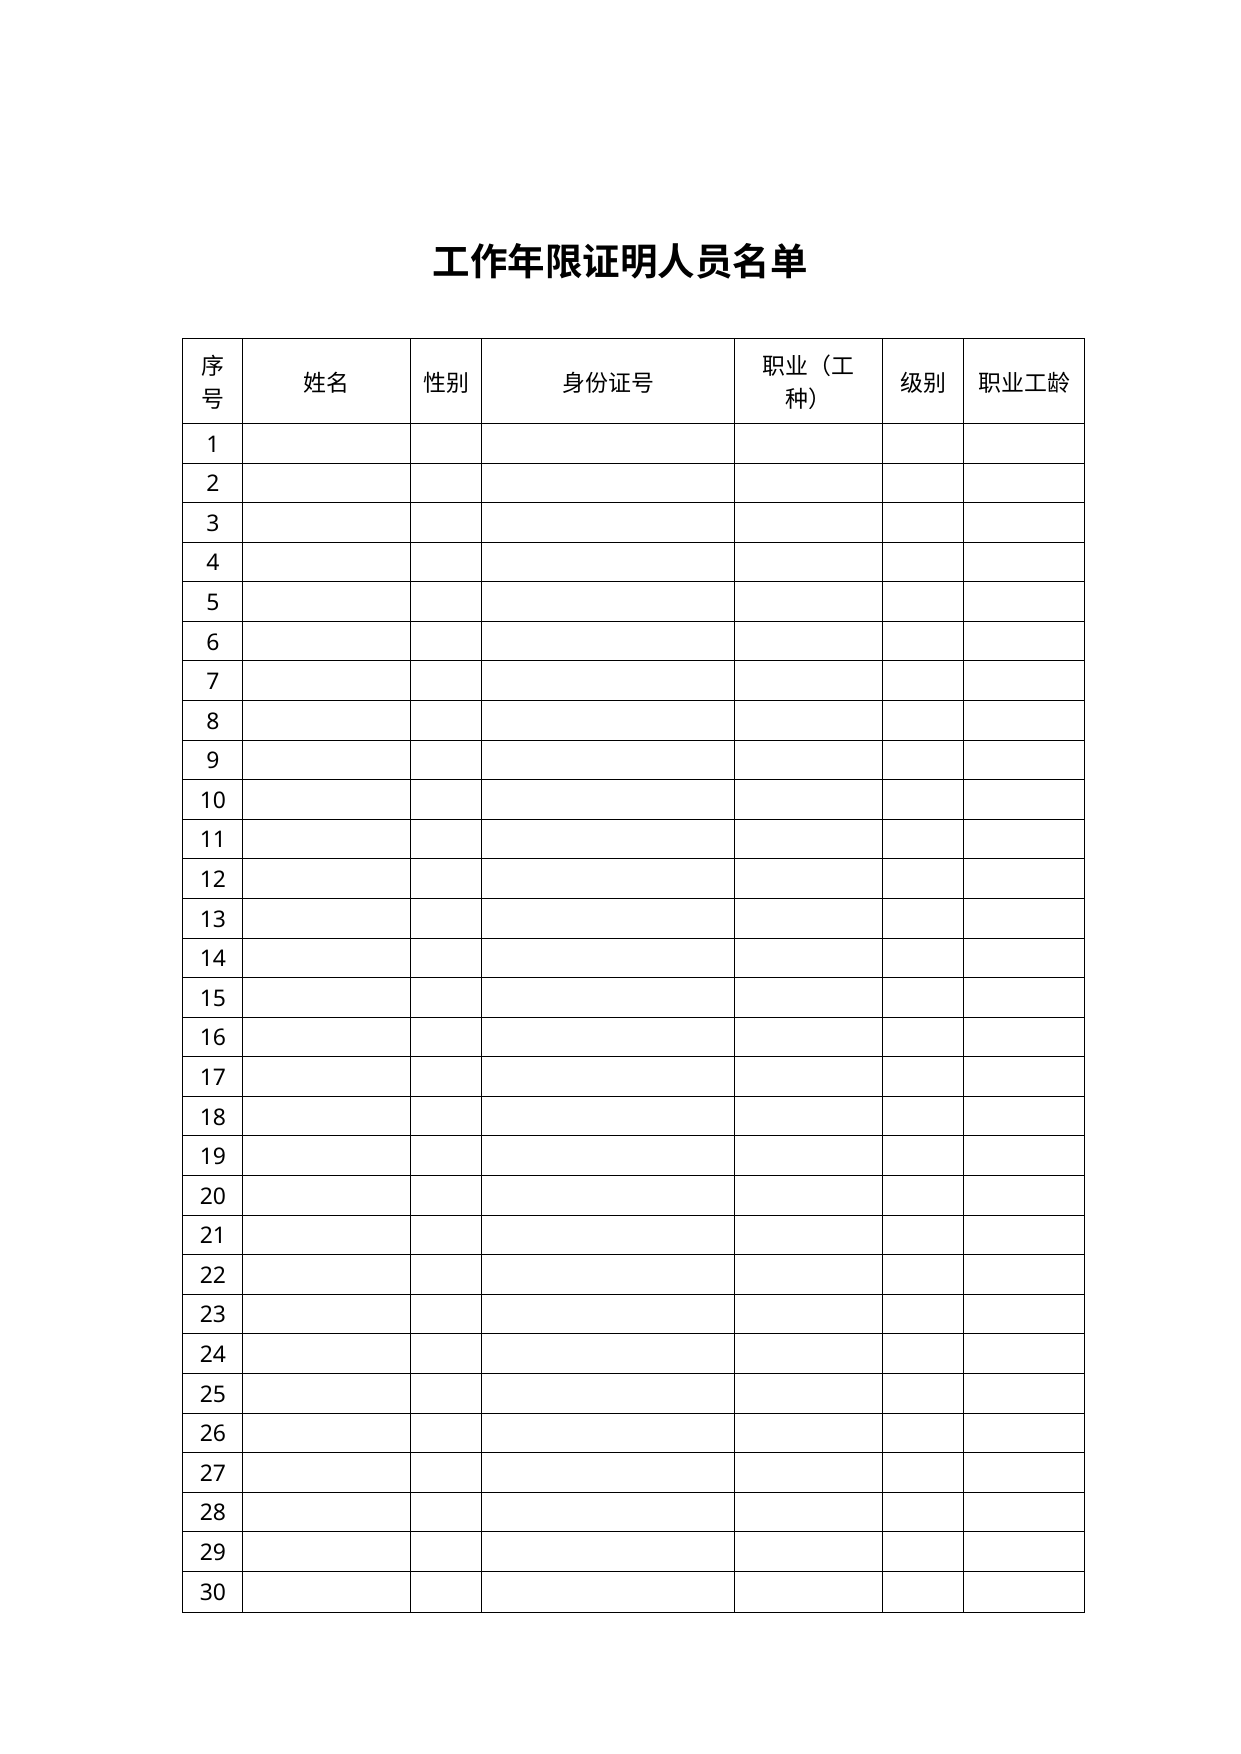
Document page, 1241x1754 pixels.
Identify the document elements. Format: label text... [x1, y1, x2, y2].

table_cell [964, 1216, 1084, 1254]
table_cell [883, 1255, 963, 1294]
table_cell [964, 1176, 1084, 1214]
table_cell [735, 464, 882, 502]
table_cell [411, 1176, 481, 1214]
table_cell [964, 1097, 1084, 1135]
table_cell [964, 820, 1084, 858]
table_cell 12 [183, 859, 242, 898]
table_cell [883, 1493, 963, 1531]
table_cell [482, 1295, 734, 1333]
table_cell [482, 939, 734, 977]
table_cell [243, 780, 410, 819]
table_cell [735, 899, 882, 937]
table_cell [243, 543, 410, 581]
table_cell [964, 1255, 1084, 1294]
table_cell [883, 503, 963, 542]
table_cell [735, 503, 882, 542]
table_cell [964, 1572, 1084, 1612]
table_cell [411, 1018, 481, 1056]
table_cell [735, 1334, 882, 1373]
table_cell [482, 1493, 734, 1531]
table_cell [411, 1572, 481, 1612]
table_cell [964, 1414, 1084, 1452]
table_cell [411, 899, 481, 937]
table_cell [411, 543, 481, 581]
table_cell [964, 424, 1084, 462]
table_cell [735, 939, 882, 977]
table_cell [482, 780, 734, 819]
table_cell [482, 1453, 734, 1492]
table_cell [411, 1493, 481, 1531]
table_cell [735, 701, 882, 739]
table_cell [482, 503, 734, 542]
table_cell [243, 424, 410, 462]
table_cell [883, 859, 963, 898]
table_cell 11 [183, 820, 242, 858]
table_cell [243, 978, 410, 1017]
table_cell [964, 661, 1084, 700]
table_cell [243, 1136, 410, 1175]
table_cell [883, 1097, 963, 1135]
table_cell [482, 859, 734, 898]
table_cell [964, 582, 1084, 621]
table_cell [964, 1532, 1084, 1571]
table_cell [883, 899, 963, 937]
table_cell [482, 1216, 734, 1254]
table_cell [883, 1176, 963, 1214]
table_cell [243, 1414, 410, 1452]
table_cell [964, 503, 1084, 542]
table_cell [883, 1414, 963, 1452]
text 工作年限证明人员名单 [187, 227, 1053, 292]
table_cell [735, 978, 882, 1017]
table_cell [883, 1018, 963, 1056]
table_cell [411, 1136, 481, 1175]
table_header 序号 [183, 339, 242, 423]
table_cell [411, 1334, 481, 1373]
table_cell [243, 1176, 410, 1214]
table_cell [735, 1414, 882, 1452]
table_cell [735, 1097, 882, 1135]
table_cell [482, 1572, 734, 1612]
table_cell [243, 820, 410, 858]
table_cell [883, 543, 963, 581]
table_cell [243, 661, 410, 700]
table_cell [243, 464, 410, 502]
table_cell [482, 820, 734, 858]
table_cell 19 [183, 1136, 242, 1175]
table_cell [411, 741, 481, 779]
table_header 职业（工种） [735, 339, 882, 423]
table_cell 5 [183, 582, 242, 621]
table_cell [411, 978, 481, 1017]
table_cell [883, 1057, 963, 1096]
table_cell [883, 1295, 963, 1333]
table_cell [735, 1176, 882, 1214]
table_cell [883, 1136, 963, 1175]
table_cell 3 [183, 503, 242, 542]
table_cell [482, 661, 734, 700]
table_cell [964, 1334, 1084, 1373]
table_cell [411, 1216, 481, 1254]
table_cell [735, 1216, 882, 1254]
table_cell [411, 820, 481, 858]
table_cell [482, 1374, 734, 1412]
table_cell 30 [183, 1572, 242, 1612]
table_cell [411, 1295, 481, 1333]
table_cell 16 [183, 1018, 242, 1056]
table_cell [735, 543, 882, 581]
table_cell [883, 1532, 963, 1571]
table_cell [243, 939, 410, 977]
table_cell [243, 899, 410, 937]
table_cell [411, 661, 481, 700]
table_cell 22 [183, 1255, 242, 1294]
table_cell [482, 622, 734, 660]
table_cell [883, 582, 963, 621]
table_cell [243, 1216, 410, 1254]
table_cell [482, 1532, 734, 1571]
table_cell [735, 661, 882, 700]
table_cell [735, 1255, 882, 1294]
table_cell [243, 1097, 410, 1135]
table_cell [243, 503, 410, 542]
table_cell [411, 622, 481, 660]
table_cell [883, 701, 963, 739]
table_cell [964, 1295, 1084, 1333]
table_cell [482, 464, 734, 502]
table_cell [964, 899, 1084, 937]
table_cell 18 [183, 1097, 242, 1135]
table_cell [482, 1176, 734, 1214]
table_cell [883, 820, 963, 858]
table_cell [411, 503, 481, 542]
table_cell 14 [183, 939, 242, 977]
table_cell [243, 701, 410, 739]
table_cell [735, 1374, 882, 1412]
table_cell [883, 780, 963, 819]
table_cell [411, 859, 481, 898]
table_cell [964, 780, 1084, 819]
table_cell [964, 1493, 1084, 1531]
table_cell [411, 582, 481, 621]
table_cell [482, 424, 734, 462]
table_cell [411, 701, 481, 739]
table_cell [735, 1295, 882, 1333]
table_cell [411, 1414, 481, 1452]
table_cell [482, 543, 734, 581]
table_cell [482, 741, 734, 779]
table_cell 1 [183, 424, 242, 462]
table_cell [883, 1453, 963, 1492]
table_cell [243, 1255, 410, 1294]
table_cell [964, 622, 1084, 660]
table_cell 4 [183, 543, 242, 581]
table_cell [735, 1453, 882, 1492]
table_header 姓名 [243, 339, 410, 423]
table_cell [482, 1018, 734, 1056]
table_cell 2 [183, 464, 242, 502]
table_cell [411, 780, 481, 819]
table_cell [964, 741, 1084, 779]
table_cell [243, 1334, 410, 1373]
table_cell [735, 1532, 882, 1571]
table_header 职业工龄 [964, 339, 1084, 423]
table_cell [411, 464, 481, 502]
table_cell [243, 1453, 410, 1492]
table_cell [243, 1572, 410, 1612]
table_cell [735, 741, 882, 779]
table_cell [735, 1057, 882, 1096]
table_cell [883, 1572, 963, 1612]
table_cell [735, 859, 882, 898]
table_cell [883, 939, 963, 977]
table_cell [964, 1453, 1084, 1492]
table_cell [964, 543, 1084, 581]
table_cell [411, 1255, 481, 1294]
table_header 级别 [883, 339, 963, 423]
table_cell [482, 1414, 734, 1452]
table_cell 20 [183, 1176, 242, 1214]
table_cell 9 [183, 741, 242, 779]
table_cell 24 [183, 1334, 242, 1373]
table_cell [735, 780, 882, 819]
table_cell 28 [183, 1493, 242, 1531]
table_cell [482, 978, 734, 1017]
table_cell [964, 1018, 1084, 1056]
table_cell [883, 464, 963, 502]
table_cell [482, 1334, 734, 1373]
table_cell [735, 1572, 882, 1612]
table_cell [482, 899, 734, 937]
table_cell [964, 1136, 1084, 1175]
table_cell [411, 1453, 481, 1492]
table_cell [243, 1057, 410, 1096]
table_cell 7 [183, 661, 242, 700]
table_cell [243, 582, 410, 621]
table_cell 26 [183, 1414, 242, 1452]
table_cell 25 [183, 1374, 242, 1412]
table_cell [411, 1057, 481, 1096]
table_cell [735, 582, 882, 621]
table_cell [735, 1136, 882, 1175]
table_header 身份证号 [482, 339, 734, 423]
table_cell [243, 1374, 410, 1412]
table_cell [482, 1136, 734, 1175]
table_cell 21 [183, 1216, 242, 1254]
table_cell 8 [183, 701, 242, 739]
table_cell [735, 1018, 882, 1056]
table_cell [964, 1374, 1084, 1412]
table_header 性别 [411, 339, 481, 423]
table_cell [411, 424, 481, 462]
table_cell [243, 1532, 410, 1571]
table_cell 29 [183, 1532, 242, 1571]
table_cell [735, 424, 882, 462]
table_cell [735, 622, 882, 660]
table_cell [482, 1097, 734, 1135]
table_cell [243, 859, 410, 898]
table_cell 23 [183, 1295, 242, 1333]
table_cell 13 [183, 899, 242, 937]
table_cell [964, 939, 1084, 977]
table_cell [482, 1057, 734, 1096]
table_cell [482, 701, 734, 739]
table_cell [243, 741, 410, 779]
table_cell [411, 939, 481, 977]
table_cell [411, 1374, 481, 1412]
table_cell [964, 701, 1084, 739]
table_cell [883, 622, 963, 660]
table_cell [964, 859, 1084, 898]
table_cell [243, 1295, 410, 1333]
table_cell 15 [183, 978, 242, 1017]
table_cell [883, 661, 963, 700]
table_cell [883, 1216, 963, 1254]
table_cell [482, 582, 734, 621]
table_cell 17 [183, 1057, 242, 1096]
table_cell [735, 1493, 882, 1531]
table_cell [883, 1334, 963, 1373]
table_cell [964, 1057, 1084, 1096]
table_cell [243, 1493, 410, 1531]
table_cell [883, 1374, 963, 1412]
table_cell [883, 424, 963, 462]
table_cell 27 [183, 1453, 242, 1492]
table_cell [411, 1097, 481, 1135]
table_cell [243, 622, 410, 660]
table_cell [411, 1532, 481, 1571]
table_cell [964, 464, 1084, 502]
table_cell [964, 978, 1084, 1017]
table_cell [735, 820, 882, 858]
table_cell 6 [183, 622, 242, 660]
table_cell [482, 1255, 734, 1294]
table_cell 10 [183, 780, 242, 819]
table_cell [883, 978, 963, 1017]
table_cell [243, 1018, 410, 1056]
table_cell [883, 741, 963, 779]
